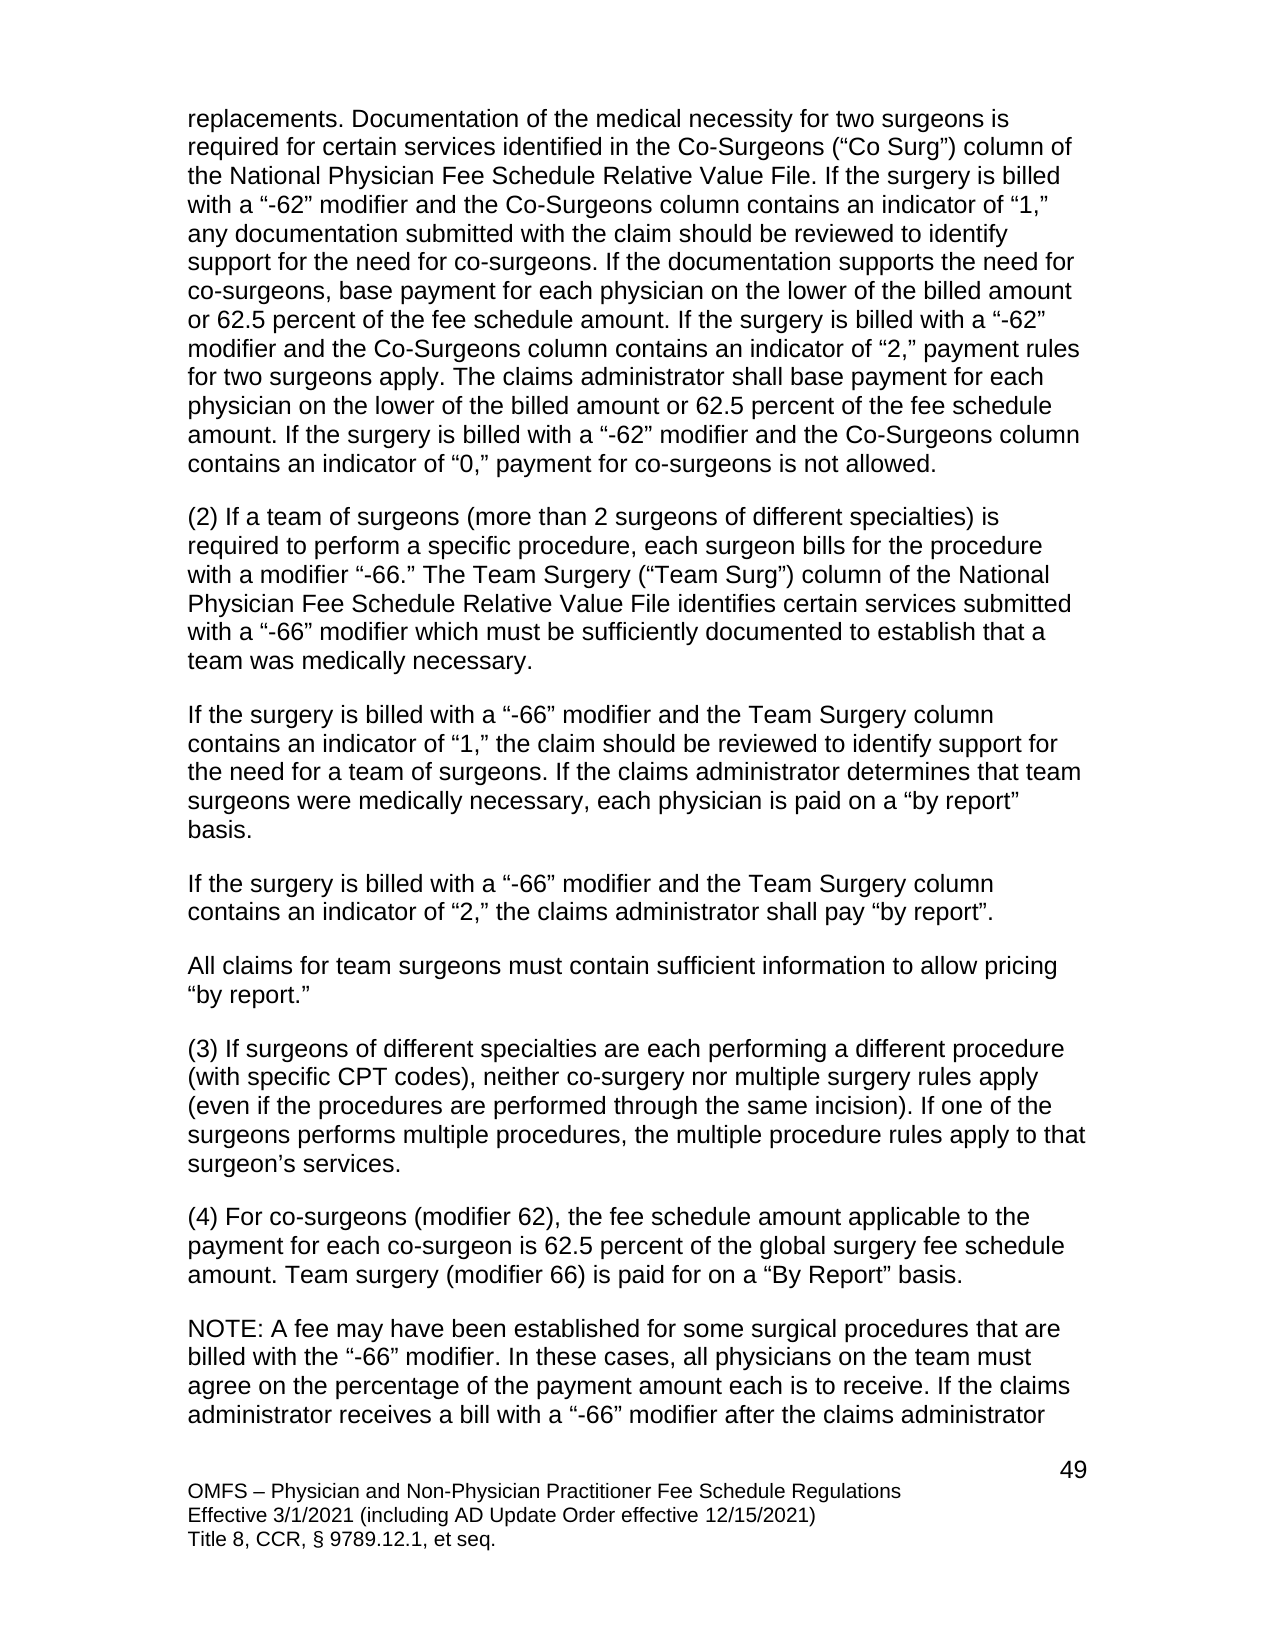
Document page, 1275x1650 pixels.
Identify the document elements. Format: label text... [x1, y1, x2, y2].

text (3) If surgeons of different specialties are each performing a different procedure (with specific CPT codes), neither co-surgery nor multiple surgery rules apply (even if the procedures are performed through the same incision). If one of the surgeons performs multiple procedures, the multiple procedure rules apply to that surgeon’s services. [187, 1033, 1087, 1177]
text (2) If a team of surgeons (more than 2 surgeons of different specialties) is required to perform a specific procedure, each surgeon bills for the procedure with a modifier “-66.” The Team Surgery (“Team Surg”) column of the National Physician Fee Schedule Relative Value File identifies certain services submitted with a “-66” modifier which must be sufficiently documented to establish that a team was medically necessary. [187, 502, 1087, 675]
text (4) For co-surgeons (modifier 62), the fee schedule amount applicable to the payment for each co-surgeon is 62.5 percent of the global surgery fee schedule amount. Team surgery (modifier 66) is paid for on a “By Report” basis. [187, 1202, 1087, 1288]
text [187, 1313, 1087, 1428]
text If the surgery is billed with a “-66” modifier and the Team Surgery column contains an indicator of “2,” the claims administrator shall pay “by report”. [187, 868, 1087, 926]
text All claims for team surgeons must contain sufficient information to allow pricing “by report.” [187, 951, 1087, 1008]
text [187, 103, 1087, 477]
text If the surgery is billed with a “-66” modifier and the Team Surgery column contains an indicator of “1,” the claim should be reviewed to identify support for the need for a team of surgeons. If the claims administrator determines that team surgeons were medically necessary, each physician is paid on a “by report” basis. [187, 700, 1087, 843]
